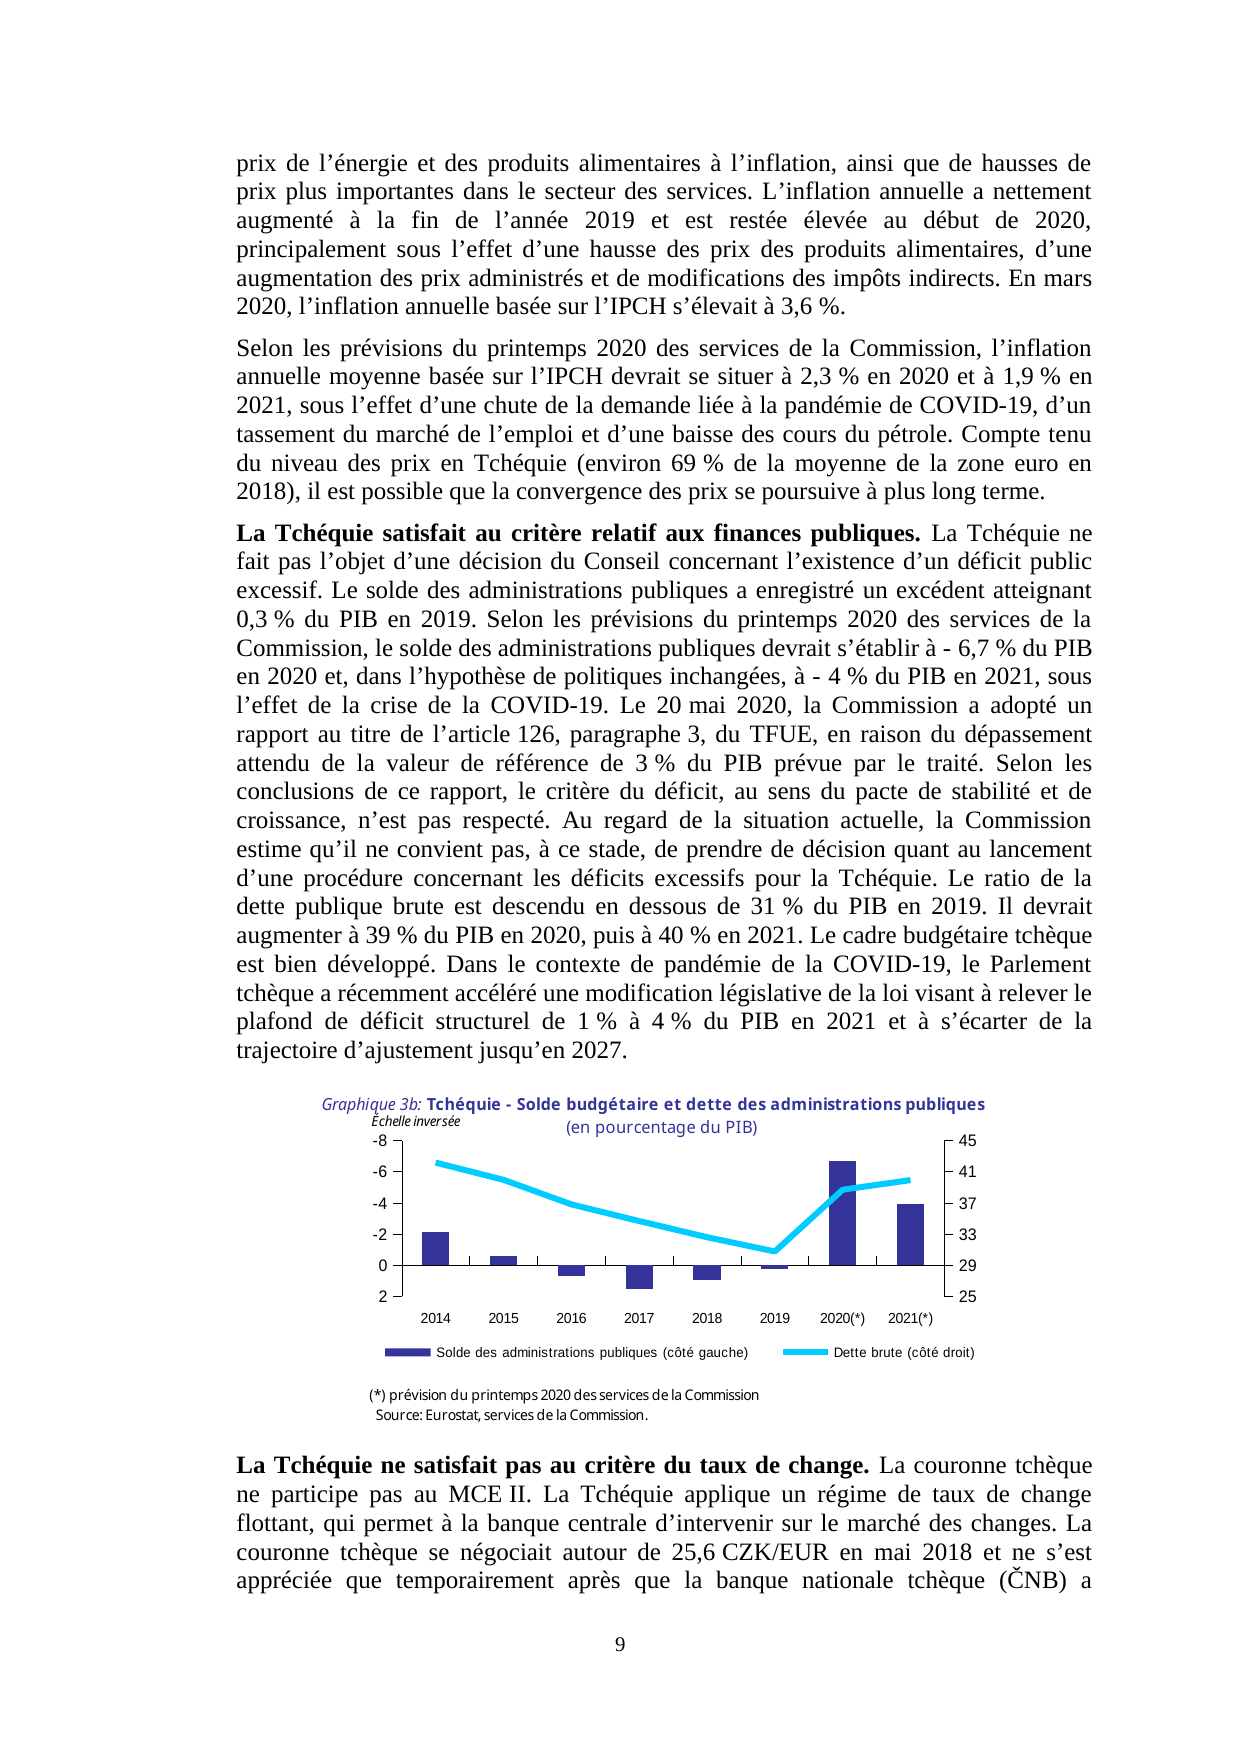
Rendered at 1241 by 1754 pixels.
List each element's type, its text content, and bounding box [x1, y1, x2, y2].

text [236, 1451, 1093, 1594]
text Selon les prévisions du printemps 2020 des services de la Commission, l’inflation annuelle moyenne basée sur l’IPCH devrait se situer à 2,3 % en 2020 et à 1,9 % en 2021, sous l’effet d’une chute de la demande liée à la pandémie de COVID-19, d’un tassement du marché de l’emploi et d’une baisse des cours du pétrole. Compte tenu du niveau des prix en Tchéquie (environ 69 % de la moyenne de la zone euro en 2018), il est possible que la convergence des prix se poursuive à plus long terme. [236, 333, 1093, 505]
text La Tchéquie satisfait au critère relatif aux finances publiques. La Tchéquie ne fait pas l’objet d’une décision du Conseil concernant l’existence d’un déficit public excessif. Le solde des administrations publiques a enregistré un excédent atteignant 0,3 % du PIB en 2019. Selon les prévisions du printemps 2020 des services de la Commission, le solde des administrations publiques devrait s’établir à - 6,7 % du PIB en 2020 et, dans l’hypothèse de politiques inchangées, à - 4 % du PIB en 2021, sous l’effet de la crise de la COVID-19. Le 20 mai 2020, la Commission a adopté un rapport au titre de l’article 126, paragraphe 3, du TFUE, en raison du dépassement attendu de la valeur de référence de 3 % du PIB prévue par le traité. Selon les conclusions de ce rapport, le critère du déficit, au sens du pacte de stabilité et de croissance, n’est pas respecté. Au regard de la situation actuelle, la Commission estime qu’il ne convient pas, à ce stade, de prendre de décision quant au lancement d’une procédure concernant les déficits excessifs pour la Tchéquie. Le ratio de la dette publique brute est descendu en dessous de 31 % du PIB en 2019. Il devrait augmenter à 39 % du PIB en 2020, puis à 40 % en 2021. Le cadre budgétaire tchèque est bien développé. Dans le contexte de pandémie de la COVID-19, le Parlement tchèque a récemment accéléré une modification législative de la loi visant à relever le plafond de déficit structurel de 1 % à 4 % du PIB en 2021 et à s’écarter de la trajectoire d’ajustement jusqu’en 2027. [236, 518, 1093, 1064]
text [236, 148, 1093, 320]
